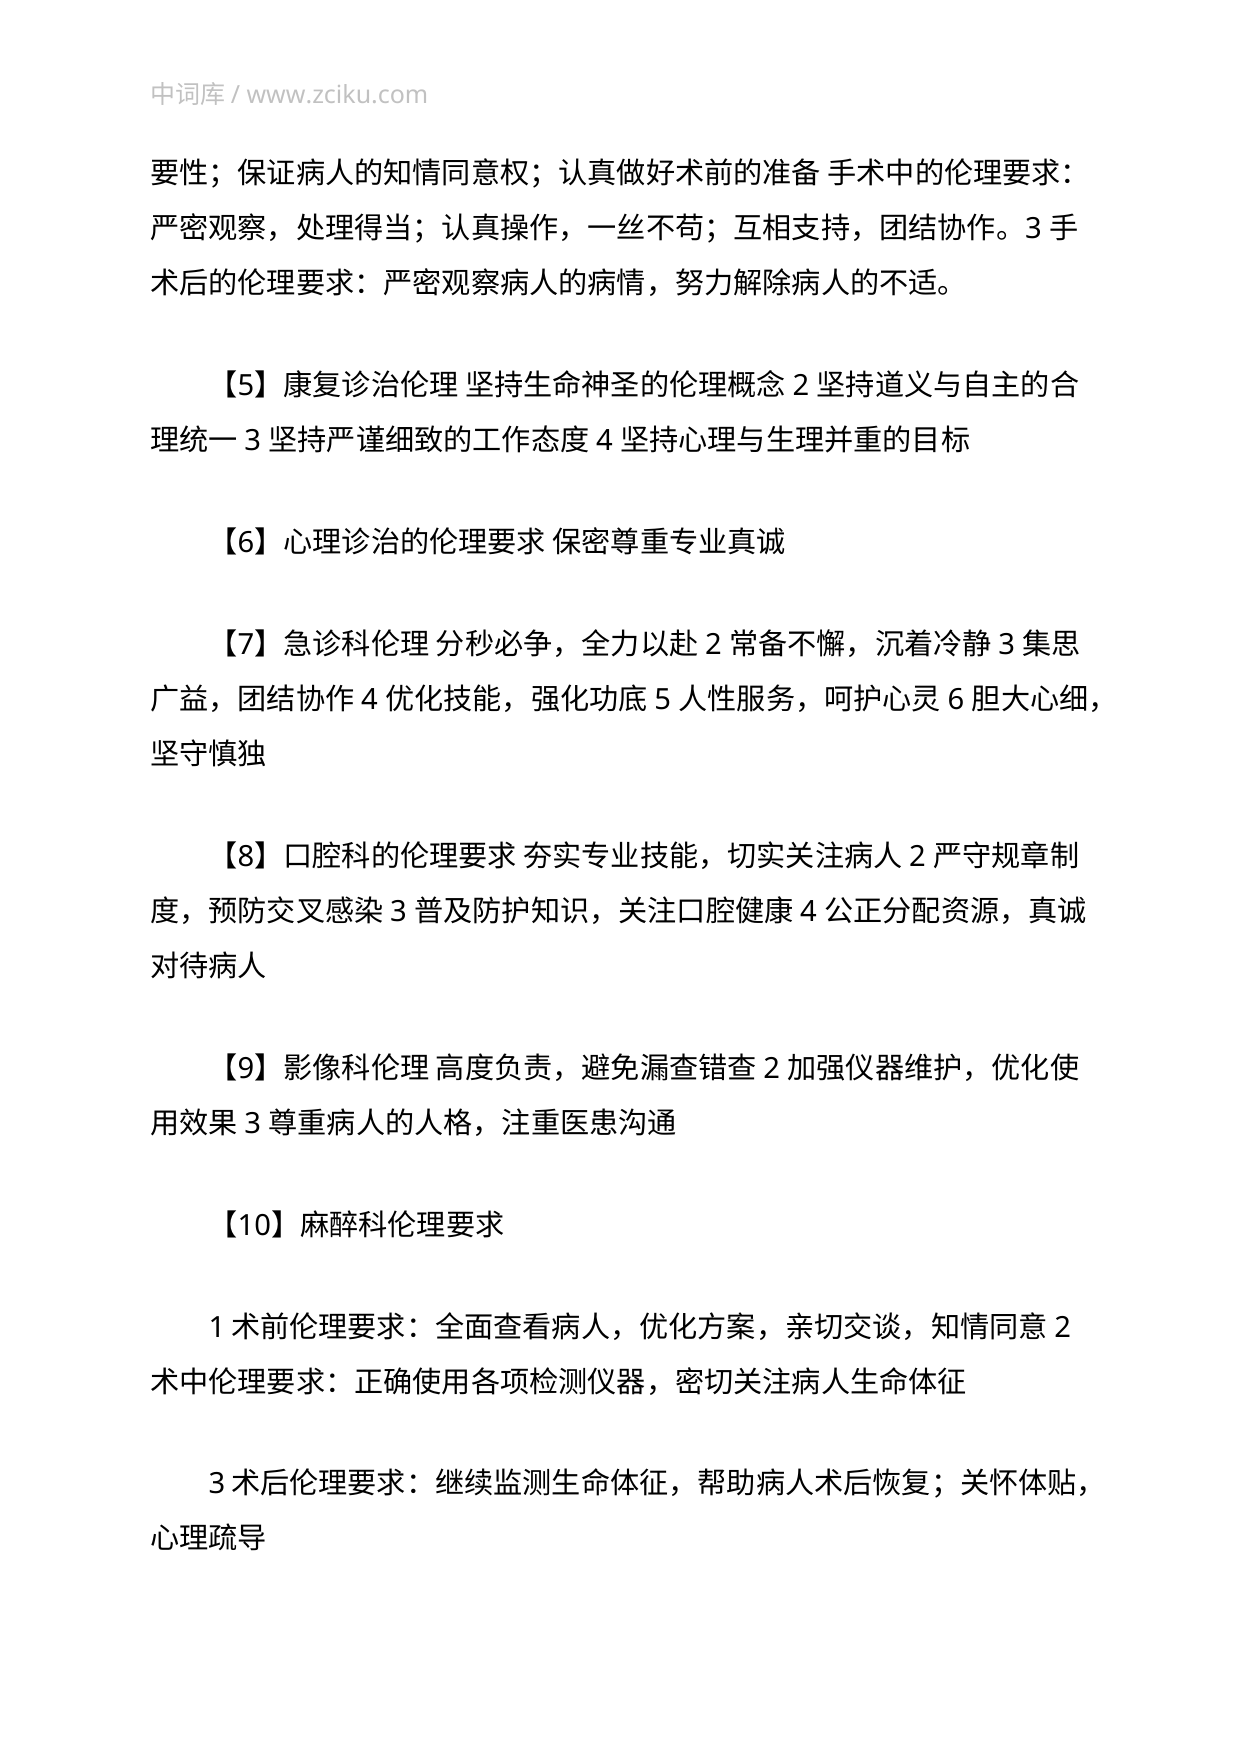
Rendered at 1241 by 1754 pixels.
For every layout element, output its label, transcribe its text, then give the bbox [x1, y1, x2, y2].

text 【9】影像科伦理 高度负责，避免漏查错查 2 加强仪器维护，优化使用效果 3 尊重病人的人格，注重医患沟通 [150, 1044, 1090, 1142]
text 【7】急诊科伦理 分秒必争，全力以赴 2 常备不懈，沉着冷静 3 集思广益，团结协作 4 优化技能，强化功底 5 人性服务，呵护心灵 6 胆大心细，坚守慎独 [150, 621, 1090, 773]
text 【8】口腔科的伦理要求 夯实专业技能，切实关注病人 2 严守规章制度，预防交叉感染 3 普及防护知识，关注口腔健康 4 公正分配资源，真诚对待病人 [150, 832, 1090, 985]
text 【10】麻醉科伦理要求 [150, 1201, 1090, 1243]
text 3术后伦理要求：继续监测生命体征，帮助病人术后恢复；关怀体贴，心理疏导 [150, 1460, 1090, 1557]
text 【6】心理诊治的伦理要求 保密尊重专业真诚 [150, 519, 1090, 561]
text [150, 150, 1090, 302]
text 【5】康复诊治伦理 坚持生命神圣的伦理概念 2 坚持道义与自主的合理统一 3 坚持严谨细致的工作态度 4 坚持心理与生理并重的目标 [150, 362, 1090, 459]
text 1术前伦理要求：全面查看病人，优化方案，亲切交谈，知情同意 2术中伦理要求：正确使用各项检测仪器，密切关注病人生命体征 [150, 1303, 1090, 1400]
